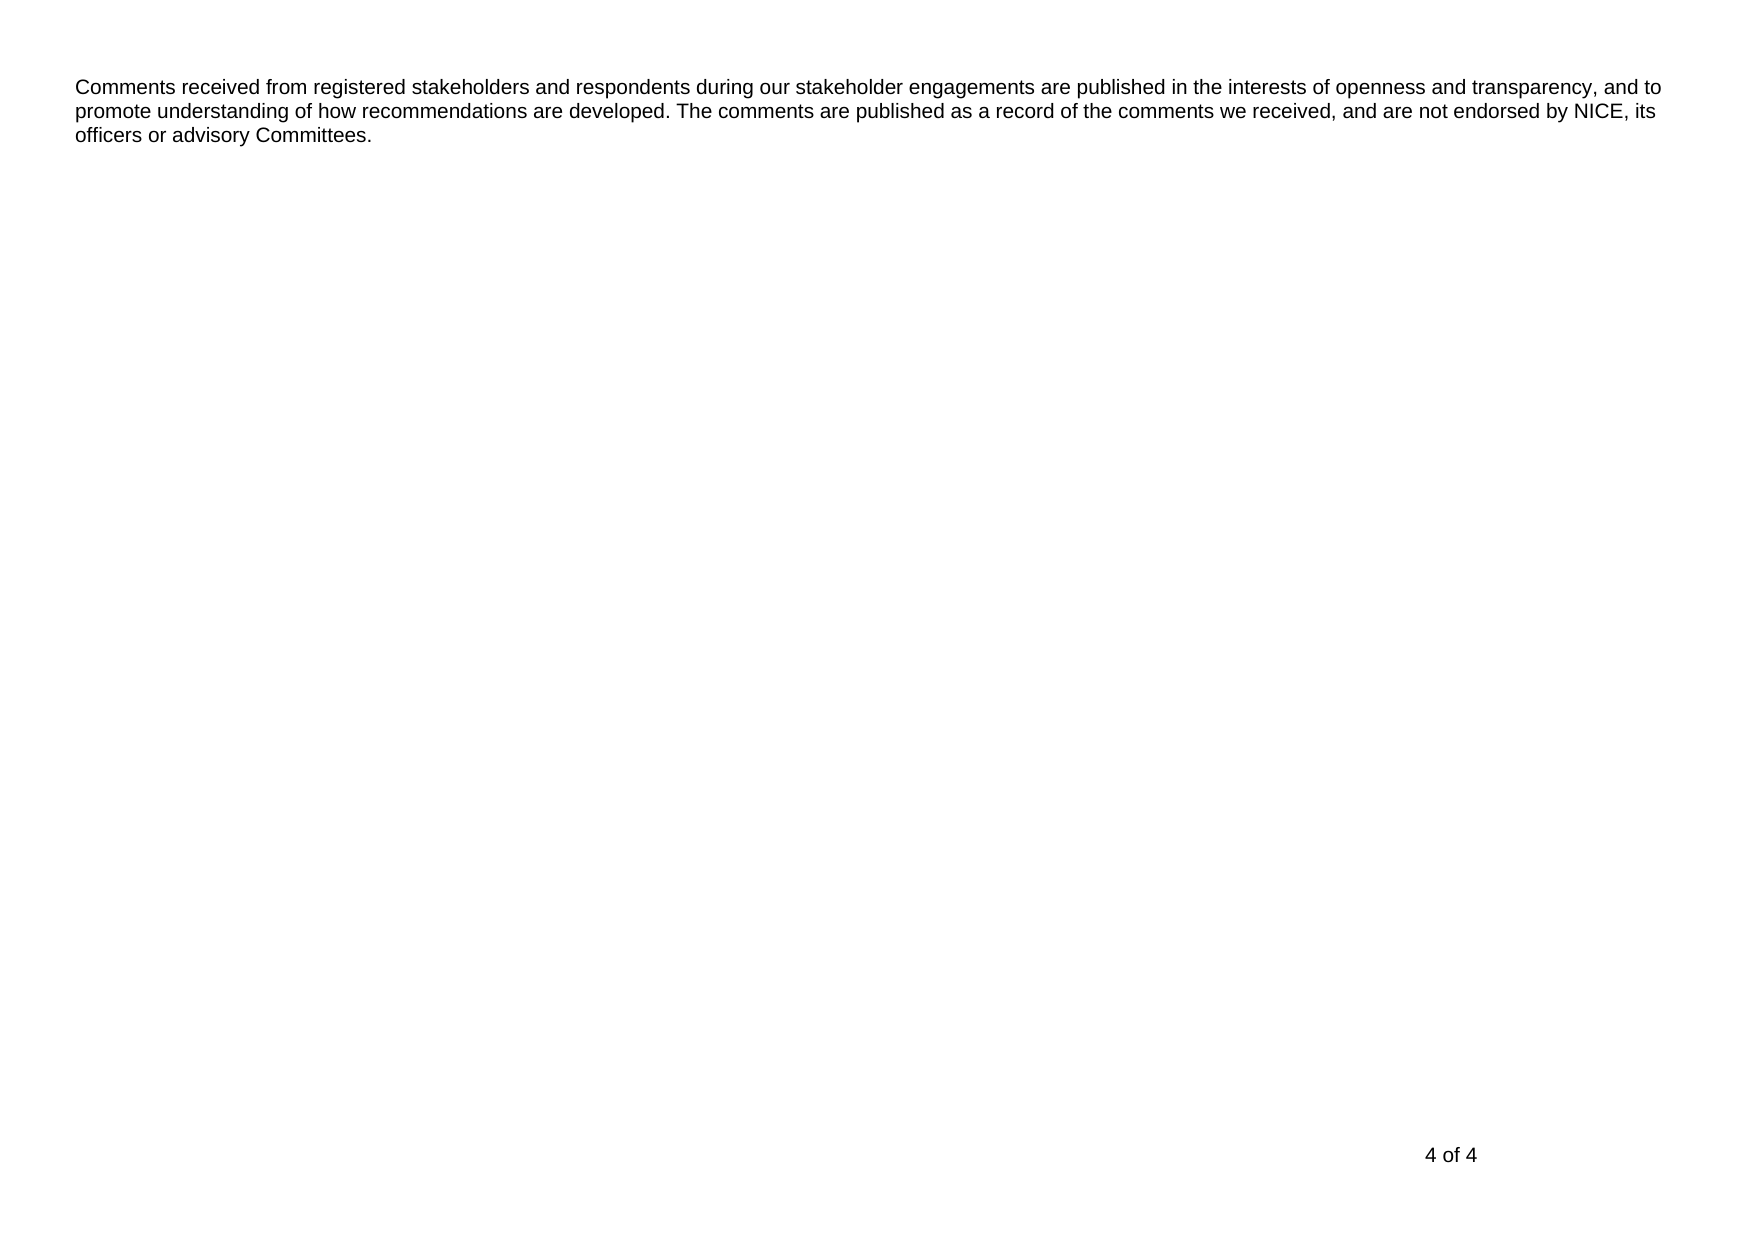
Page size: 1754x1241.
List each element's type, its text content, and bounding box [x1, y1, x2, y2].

text Comments received from registered stakeholders and respondents during our stakeholder engagements are published in the interests of openness and transparency, and to promote understanding of how recommendations are developed. The comments are published as a record of the comments we received, and are not endorsed by NICE, its officers or advisory Committees. [75, 75, 1679, 147]
